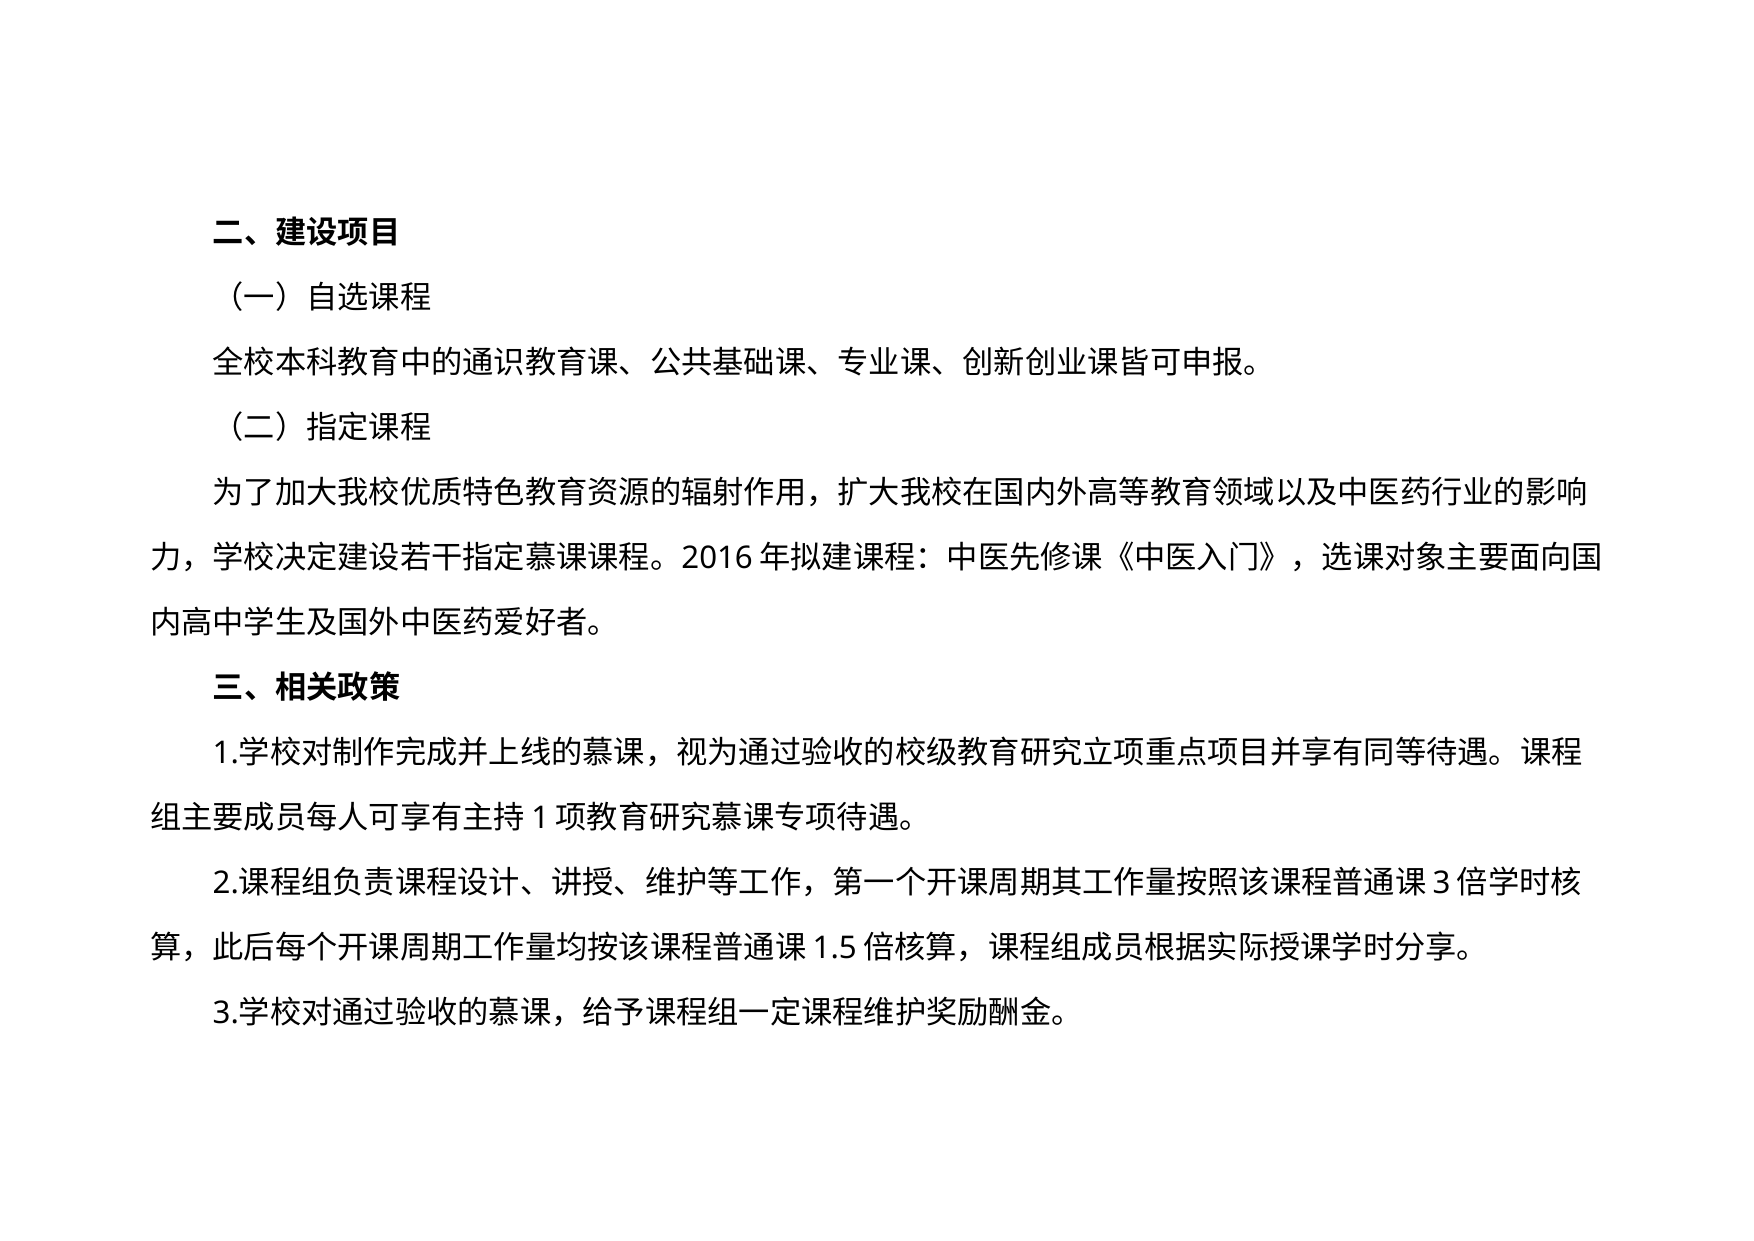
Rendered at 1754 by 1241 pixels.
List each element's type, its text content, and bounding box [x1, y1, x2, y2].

text 为了加大我校优质特色教育资源的辐射作用，扩大我校在国内外高等教育领域以及中医药行业的影响力，学校决定建设若干指定慕课课程。2016年拟建课程：中医先修课《中医入门》，选课对象主要面向国内高中学生及国外中医药爱好者。 [150, 458, 1604, 653]
text 3.学校对通过验收的慕课，给予课程组一定课程维护奖励酬金。 [150, 978, 1604, 1043]
text （一）自选课程 [150, 263, 1604, 328]
text 1.学校对制作完成并上线的慕课，视为通过验收的校级教育研究立项重点项目并享有同等待遇。课程组主要成员每人可享有主持1项教育研究慕课专项待遇。 [150, 718, 1604, 848]
text 二、建设项目 [150, 198, 1604, 263]
text （二）指定课程 [150, 393, 1604, 458]
text 三、相关政策 [150, 653, 1604, 718]
text 2.课程组负责课程设计、讲授、维护等工作，第一个开课周期其工作量按照该课程普通课3倍学时核算，此后每个开课周期工作量均按该课程普通课1.5倍核算，课程组成员根据实际授课学时分享。 [150, 848, 1604, 978]
text 全校本科教育中的通识教育课、公共基础课、专业课、创新创业课皆可申报。 [150, 328, 1604, 393]
